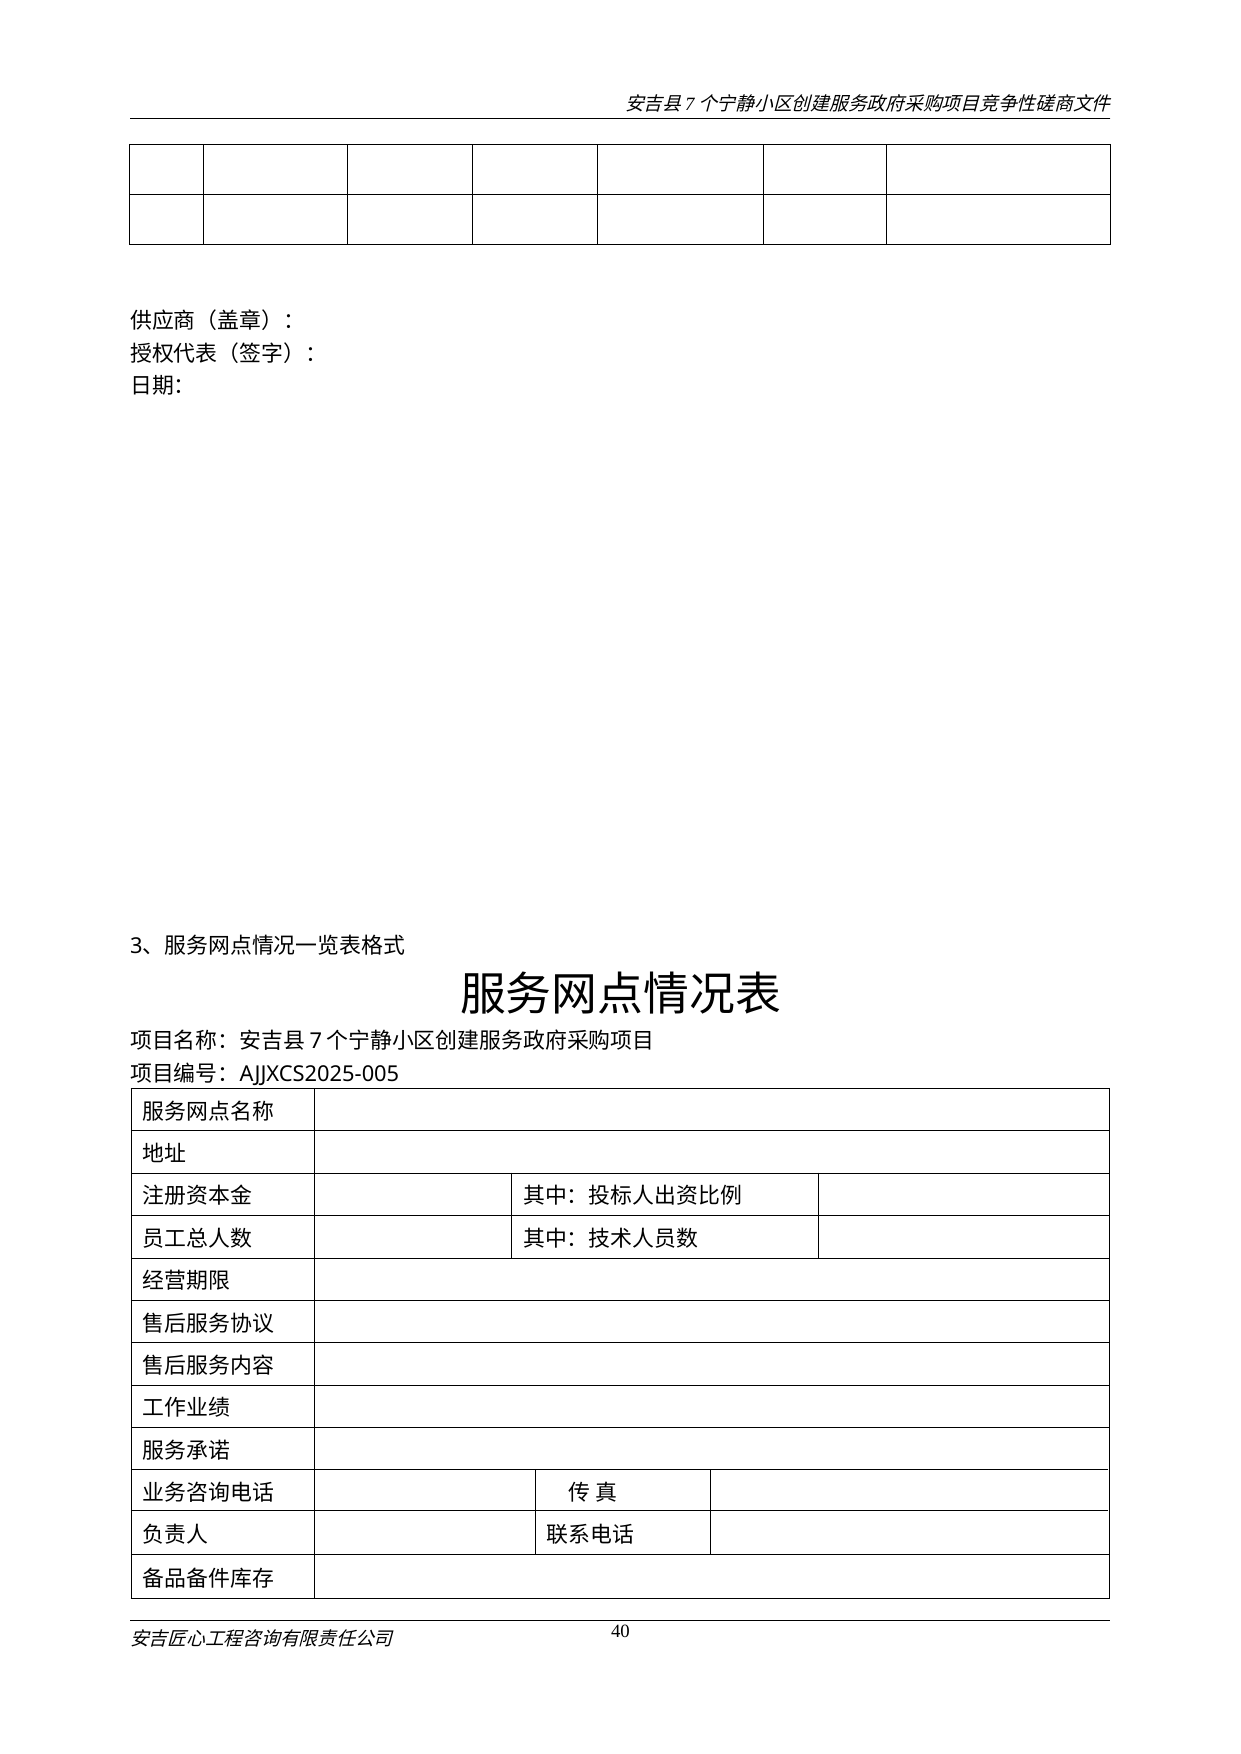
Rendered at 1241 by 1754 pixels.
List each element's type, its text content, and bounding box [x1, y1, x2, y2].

table_cell [315, 1343, 1109, 1384]
table_cell [315, 1301, 1109, 1342]
table_cell 地址 [132, 1131, 314, 1173]
table_cell 联系电话 [536, 1511, 710, 1554]
table_cell [764, 195, 886, 244]
table_cell [348, 195, 472, 244]
text 供应商（盖章）： [130, 303, 1110, 335]
table_cell [887, 195, 1110, 244]
table_header [315, 1089, 1109, 1130]
table_cell [315, 1131, 1109, 1173]
table_cell [315, 1470, 535, 1510]
table_cell 传 真 [536, 1470, 710, 1510]
table_cell [348, 145, 472, 194]
table_cell 售后服务内容 [132, 1343, 314, 1384]
table_cell [711, 1510, 1109, 1554]
table_cell [598, 145, 763, 194]
table_cell [315, 1216, 511, 1257]
table_cell 经营期限 [132, 1259, 314, 1300]
table_cell [315, 1174, 511, 1215]
text 日期： [130, 368, 1110, 400]
table_cell [711, 1469, 1109, 1510]
table_cell [204, 195, 347, 244]
table_cell 注册资本金 [132, 1174, 314, 1215]
table_cell 备品备件库存 [132, 1555, 314, 1598]
table_cell [130, 195, 203, 244]
table_cell [887, 145, 1110, 194]
table_cell 服务承诺 [132, 1428, 314, 1469]
table_cell [598, 195, 763, 244]
table_cell 负责人 [132, 1511, 314, 1554]
table_cell [819, 1174, 1109, 1215]
table_cell 其中：投标人出资比例 [512, 1174, 818, 1215]
text 授权代表（签字）： [130, 335, 1110, 368]
table_cell 业务咨询电话 [132, 1470, 314, 1510]
table_cell 售后服务协议 [132, 1301, 314, 1342]
table_cell [315, 1511, 535, 1554]
table_cell 其中：技术人员数 [512, 1216, 818, 1257]
table_cell [473, 195, 597, 244]
text 3、服务网点情况一览表格式 [130, 928, 1110, 960]
table_cell [315, 1386, 1109, 1427]
text 项目编号：AJJXCS2025-005 [130, 1055, 1110, 1088]
table_cell [204, 145, 347, 194]
text 服务网点情况表 [130, 960, 1110, 1023]
table_cell [315, 1555, 1109, 1598]
table_cell [819, 1216, 1109, 1257]
text 项目名称：安吉县7个宁静小区创建服务政府采购项目 [130, 1023, 1110, 1055]
table_cell [315, 1259, 1109, 1300]
table_cell [315, 1428, 1109, 1469]
table_cell [130, 145, 203, 194]
table_cell [764, 145, 886, 194]
table_cell 工作业绩 [132, 1386, 314, 1427]
table_cell [473, 145, 597, 194]
table_cell 员工总人数 [132, 1216, 314, 1257]
table_header 服务网点名称 [132, 1089, 314, 1130]
